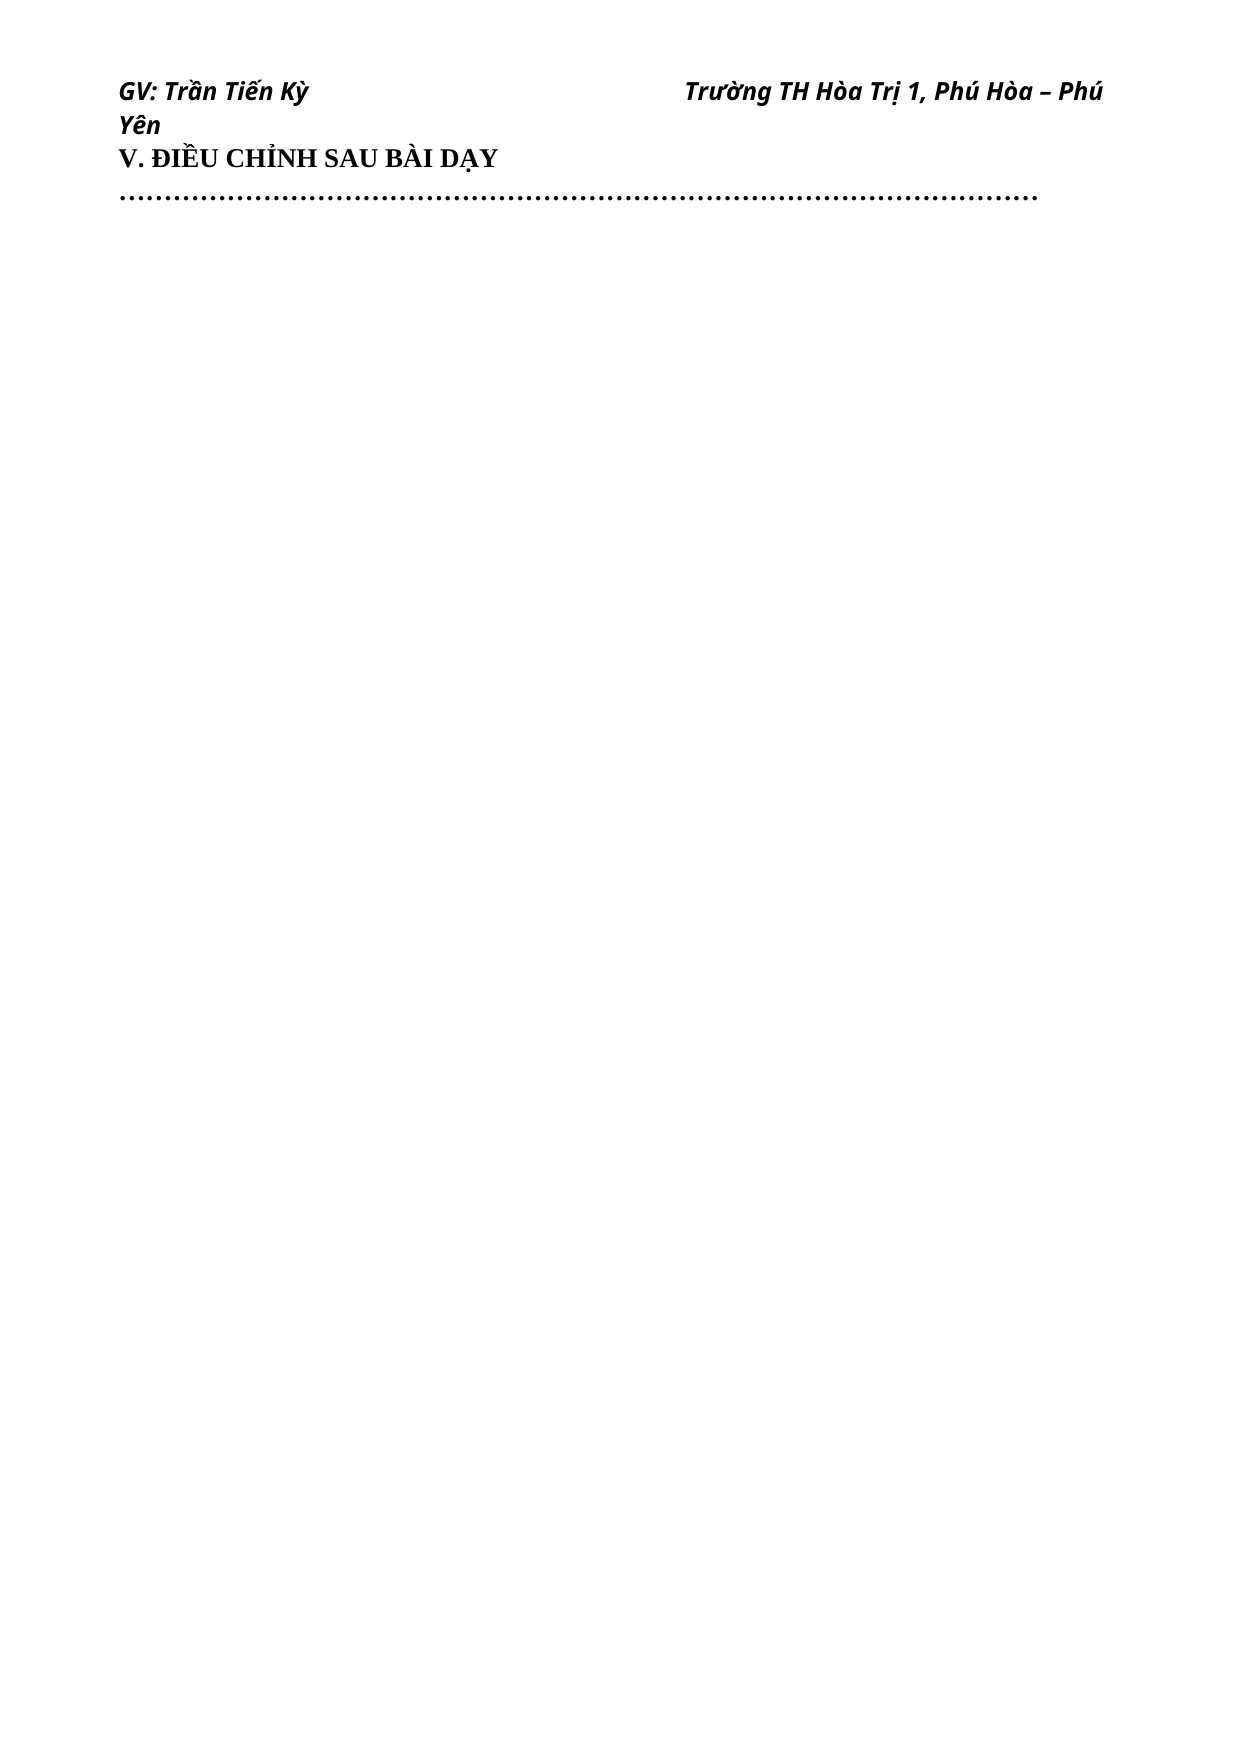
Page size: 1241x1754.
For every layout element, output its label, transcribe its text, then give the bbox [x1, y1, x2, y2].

text V. ĐIỀU CHỈNH SAU BÀI DẠY ………………………………………………………………………………………… [118, 142, 1122, 206]
